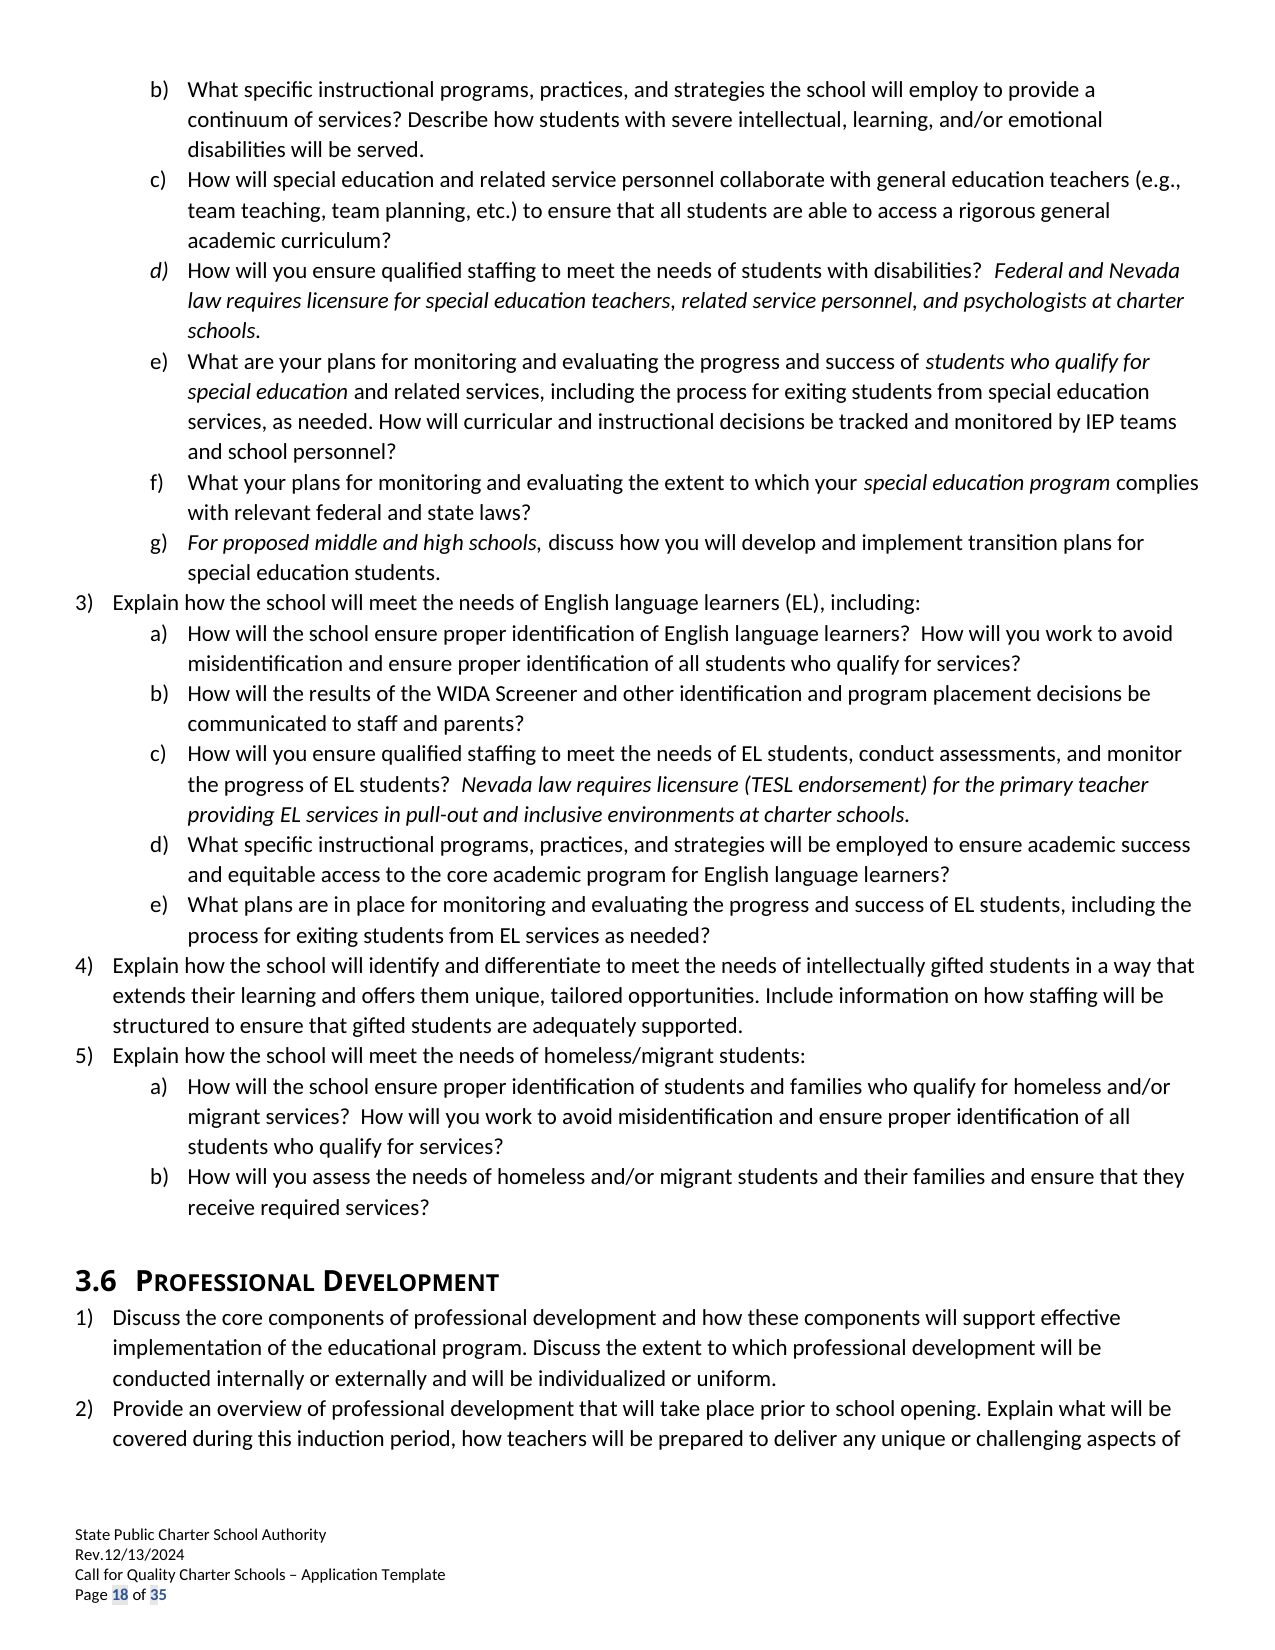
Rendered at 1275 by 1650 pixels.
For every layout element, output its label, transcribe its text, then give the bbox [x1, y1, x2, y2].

subtitle Professional Development [75, 1260, 1200, 1300]
list Discuss the core components of professional development and how these components will support effective implementation of the educational program. Discuss the extent to which professional development will be conducted internally or externally and will be individualized or uniform. [75, 1303, 1200, 1392]
list What specific instructional programs, practices, and strategies will be employed to ensure academic success and equitable access to the core academic program for English language learners? [150, 830, 1200, 888]
list What your plans for monitoring and evaluating the extent to which your special education program complies with relevant federal and state laws? [150, 468, 1200, 526]
list Explain how the school will identify and differentiate to meet the needs of intellectually gifted students in a way that extends their learning and offers them unique, tailored opportunities. Include information on how staffing will be structured to ensure that gifted students are adequately supported. [75, 951, 1200, 1039]
list Explain how the school will meet the needs of English language learners (EL), including: [75, 588, 1200, 617]
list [75, 1394, 1200, 1452]
list For proposed middle and high schools, discuss how you will develop and implement transition plans for special education students. [150, 528, 1200, 586]
list How will the school ensure proper identification of students and families who qualify for homeless and/or migrant services? How will you work to avoid misidentification and ensure proper identification of all students who qualify for services? [150, 1072, 1200, 1160]
list How will special education and related service personnel collaborate with general education teachers (e.g., team teaching, team planning, etc.) to ensure that all students are able to access a rigorous general academic curriculum? [150, 166, 1200, 254]
list What specific instructional programs, practices, and strategies the school will employ to provide a continuum of services? Describe how students with severe intellectual, learning, and/or emotional disabilities will be served. [150, 75, 1200, 163]
list What are your plans for monitoring and evaluating the progress and success of students who qualify for special education and related services, including the process for exiting students from special education services, as needed. How will curricular and instructional decisions be tracked and monitored by IEP teams and school personnel? [150, 347, 1200, 466]
list Explain how the school will meet the needs of homeless/migrant students: [75, 1042, 1200, 1070]
list How will you ensure qualified staffing to meet the needs of students with disabilities? Federal and Nevada law requires licensure for special education teachers, related service personnel, and psychologists at charter schools. [150, 256, 1200, 345]
list How will the school ensure proper identification of English language learners? How will you work to avoid misidentification and ensure proper identification of all students who qualify for services? [150, 619, 1200, 677]
list What plans are in place for monitoring and evaluating the progress and success of EL students, including the process for exiting students from EL services as needed? [150, 891, 1200, 949]
list How will you assess the needs of homeless and/or migrant students and their families and ensure that they receive required services? [150, 1162, 1200, 1221]
list How will the results of the WIDA Screener and other identification and program placement decisions be communicated to staff and parents? [150, 679, 1200, 737]
list How will you ensure qualified staffing to meet the needs of EL students, conduct assessments, and monitor the progress of EL students? Nevada law requires licensure (TESL endorsement) for the primary teacher providing EL services in pull-out and inclusive environments at charter schools. [150, 739, 1200, 828]
